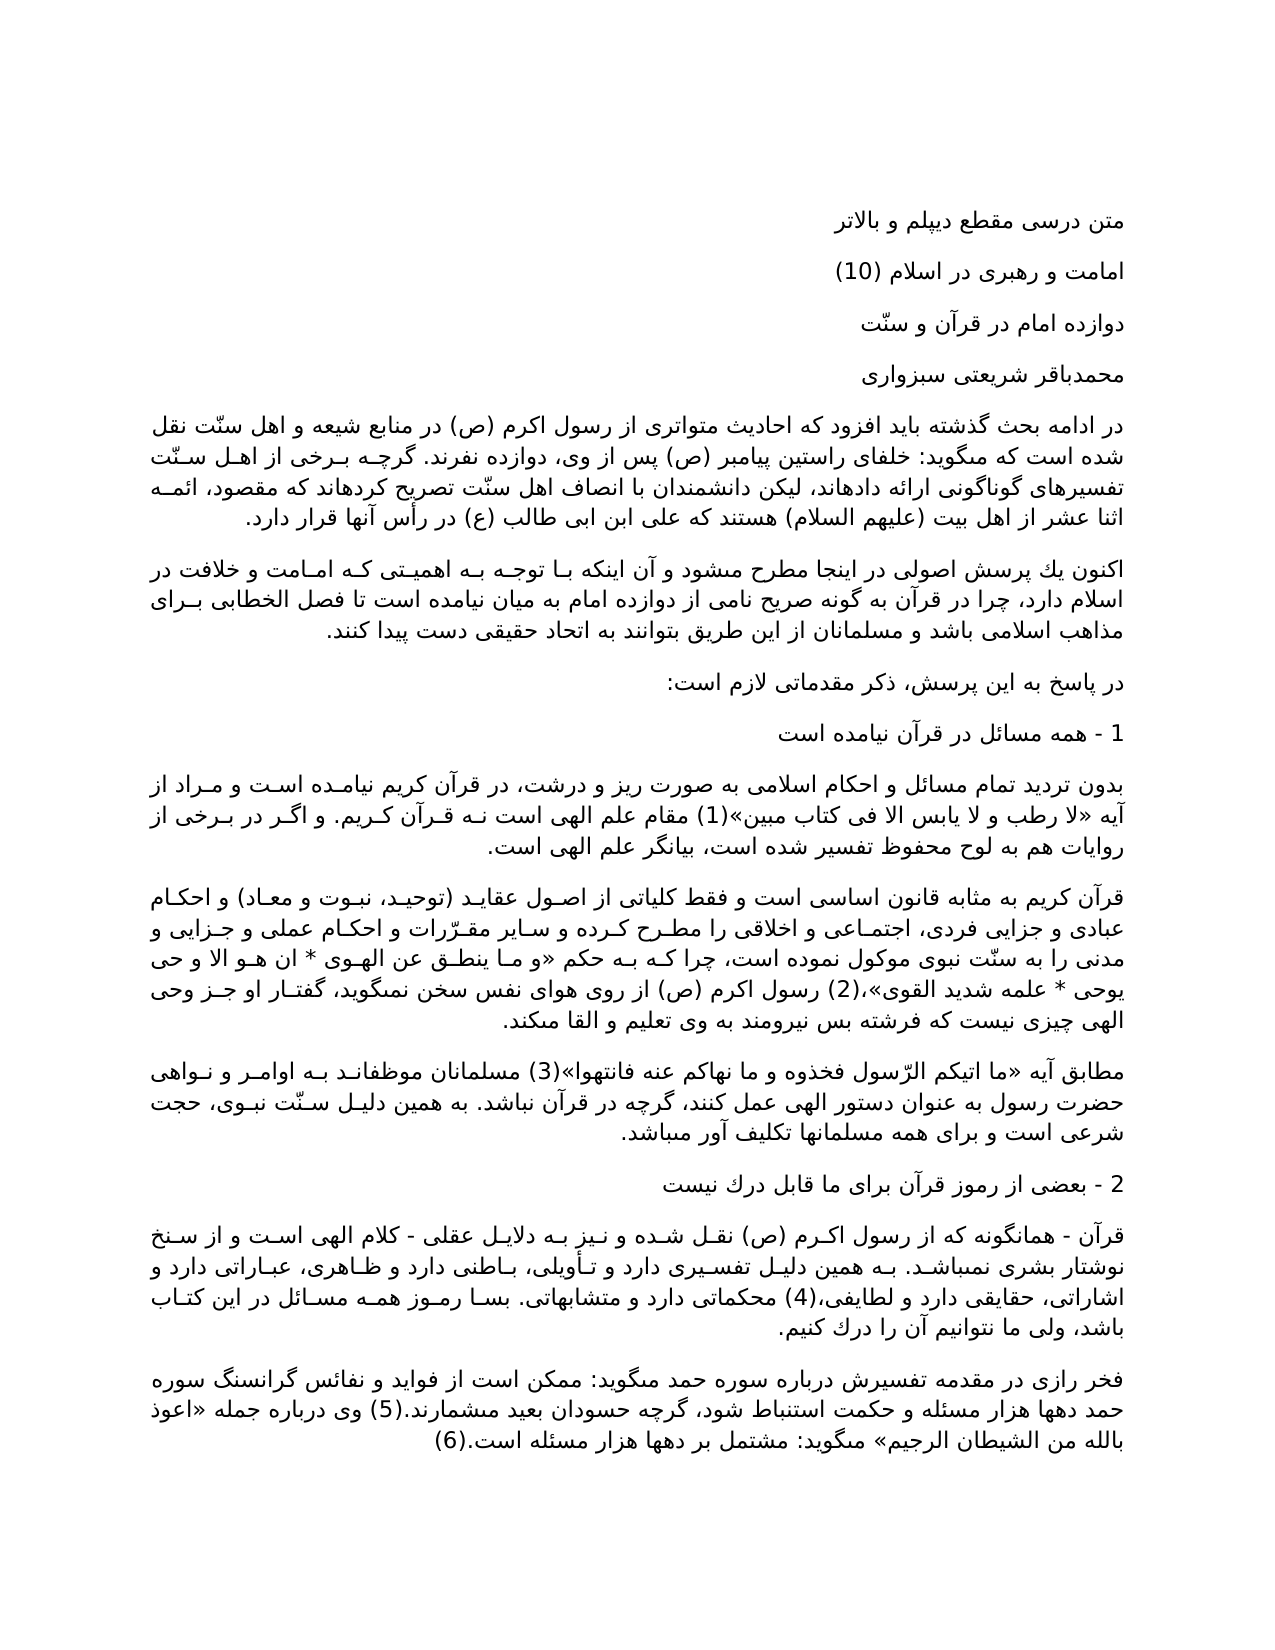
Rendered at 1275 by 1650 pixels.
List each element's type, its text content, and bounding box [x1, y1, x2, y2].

text 2 - بعضى از رموز قرآن براى ما قابل درك نيست‏ [150, 1171, 1125, 1198]
text قرآن كريم به مثابه قانون اساسى است و فقط كلياتى از اصول عقايد (توحيد، نبوت و معاد) و احكام عبادى و جزايى فردى، اجتماعى و اخلاقى را مطرح كرده و ساير مقرّرات و احكام عملى و جزايى و مدنى را به سنّت نبوى موكول نموده است، چرا كه به حكم «و ما ينطق عن الهوى * ان هو الا و حى يوحى * علمه شديد القوى»،(2) رسول اكرم (ص) از روى هواى نفس سخن نمى‏گويد، گفتار او جز وحى الهى چيزى نيست كه فرشته بس نيرومند به وى تعليم و القا مى‏كند. [150, 884, 1125, 1033]
text اكنون يك پرسش اصولى در اين‏جا مطرح مى‏شود و آن اين‏كه با توجه به اهميتى كه امامت و خلافت در اسلام دارد، چرا در قرآن به گونه صريح نامى از دوازده امام به ميان نيامده است تا فصل الخطابى براى مذاهب اسلامى باشد و مسلمانان از اين طريق بتوانند به اتحاد حقيقى دست پيدا كنند. [150, 556, 1125, 644]
text متن درسى مقطع ديپلم و بالاتر [150, 207, 1125, 233]
text در پاسخ به اين پرسش، ذكر مقدماتى لازم است: [150, 669, 1125, 695]
text فخر رازى در مقدمه تفسيرش درباره سوره حمد مى‏گويد: ممكن است از فوايد و نفائس گران‏سنگ سوره حمد ده‏ها هزار مسئله و حكمت استنباط شود، گرچه حسودان بعيد مى‏شمارند.(5) وى درباره جمله «اعوذ بالله من الشيطان الرجيم» مى‏گويد: مشتمل بر ده‏ها هزار مسئله است.(6) [150, 1366, 1125, 1454]
text محمدباقر شريعتى سبزوارى‏ [150, 361, 1125, 388]
text قرآن - همان‏گونه كه از رسول اكرم (ص) نقل شده و نيز به دلايل عقلى - كلام الهى است و از سنخ نوشتار بشرى نمى‏باشد. به همين دليل تفسيرى دارد و تأويلى، باطنى دارد و ظاهرى، عباراتى دارد و اشاراتى، حقايقى دارد و لطايفى،(4) محكماتى دارد و متشابهاتى. بسا رموز همه مسائل در اين كتاب باشد، ولى ما نتوانيم آن را درك كنيم. [150, 1222, 1125, 1341]
text امامت و رهبرى در اسلام (10) [150, 258, 1125, 285]
text 1 - همه مسائل در قرآن نيامده است‏ [150, 720, 1125, 747]
text دوازده امام در قرآن و سنّت‏ [150, 310, 1125, 336]
text در ادامه بحث گذشته بايد افزود كه احاديث متواترى از رسول اكرم (ص) در منابع شيعه و اهل سنّت نقل شده است كه مى‏گويد: خلفاى راستين پيامبر (ص) پس از وى، دوازده نفرند. گرچه برخى از اهل سنّت تفسيرهاى گوناگونى ارائه داده‏اند، ليكن دانشمندان با انصاف اهل سنّت تصريح كرده‏اند كه مقصود، ائمه اثنا عشر از اهل بيت (عليهم السلام) هستند كه على ابن ابى طالب (ع) در رأس آن‏ها قرار دارد. [150, 413, 1125, 531]
text بدون ترديد تمام مسائل و احكام اسلامى به صورت ريز و درشت، در قرآن كريم نيامده است و مراد از آيه «لا رطب و لا يابس الا فى كتاب مبين»(1) مقام علم الهى است نه قرآن كريم. و اگر در برخى از روايات هم به لوح محفوظ تفسير شده است، بيان‏گر علم الهى است. [150, 772, 1125, 859]
text مطابق آيه «ما اتيكم الرّسول فخذوه و ما نهاكم عنه فانتهوا»(3) مسلمانان موظف‏اند به اوامر و نواهى حضرت رسول به عنوان دستور الهى عمل كنند، گرچه در قرآن نباشد. به همين دليل سنّت نبوى، حجت شرعى است و براى همه مسلمان‏ها تكليف آور مى‏باشد. [150, 1058, 1125, 1146]
